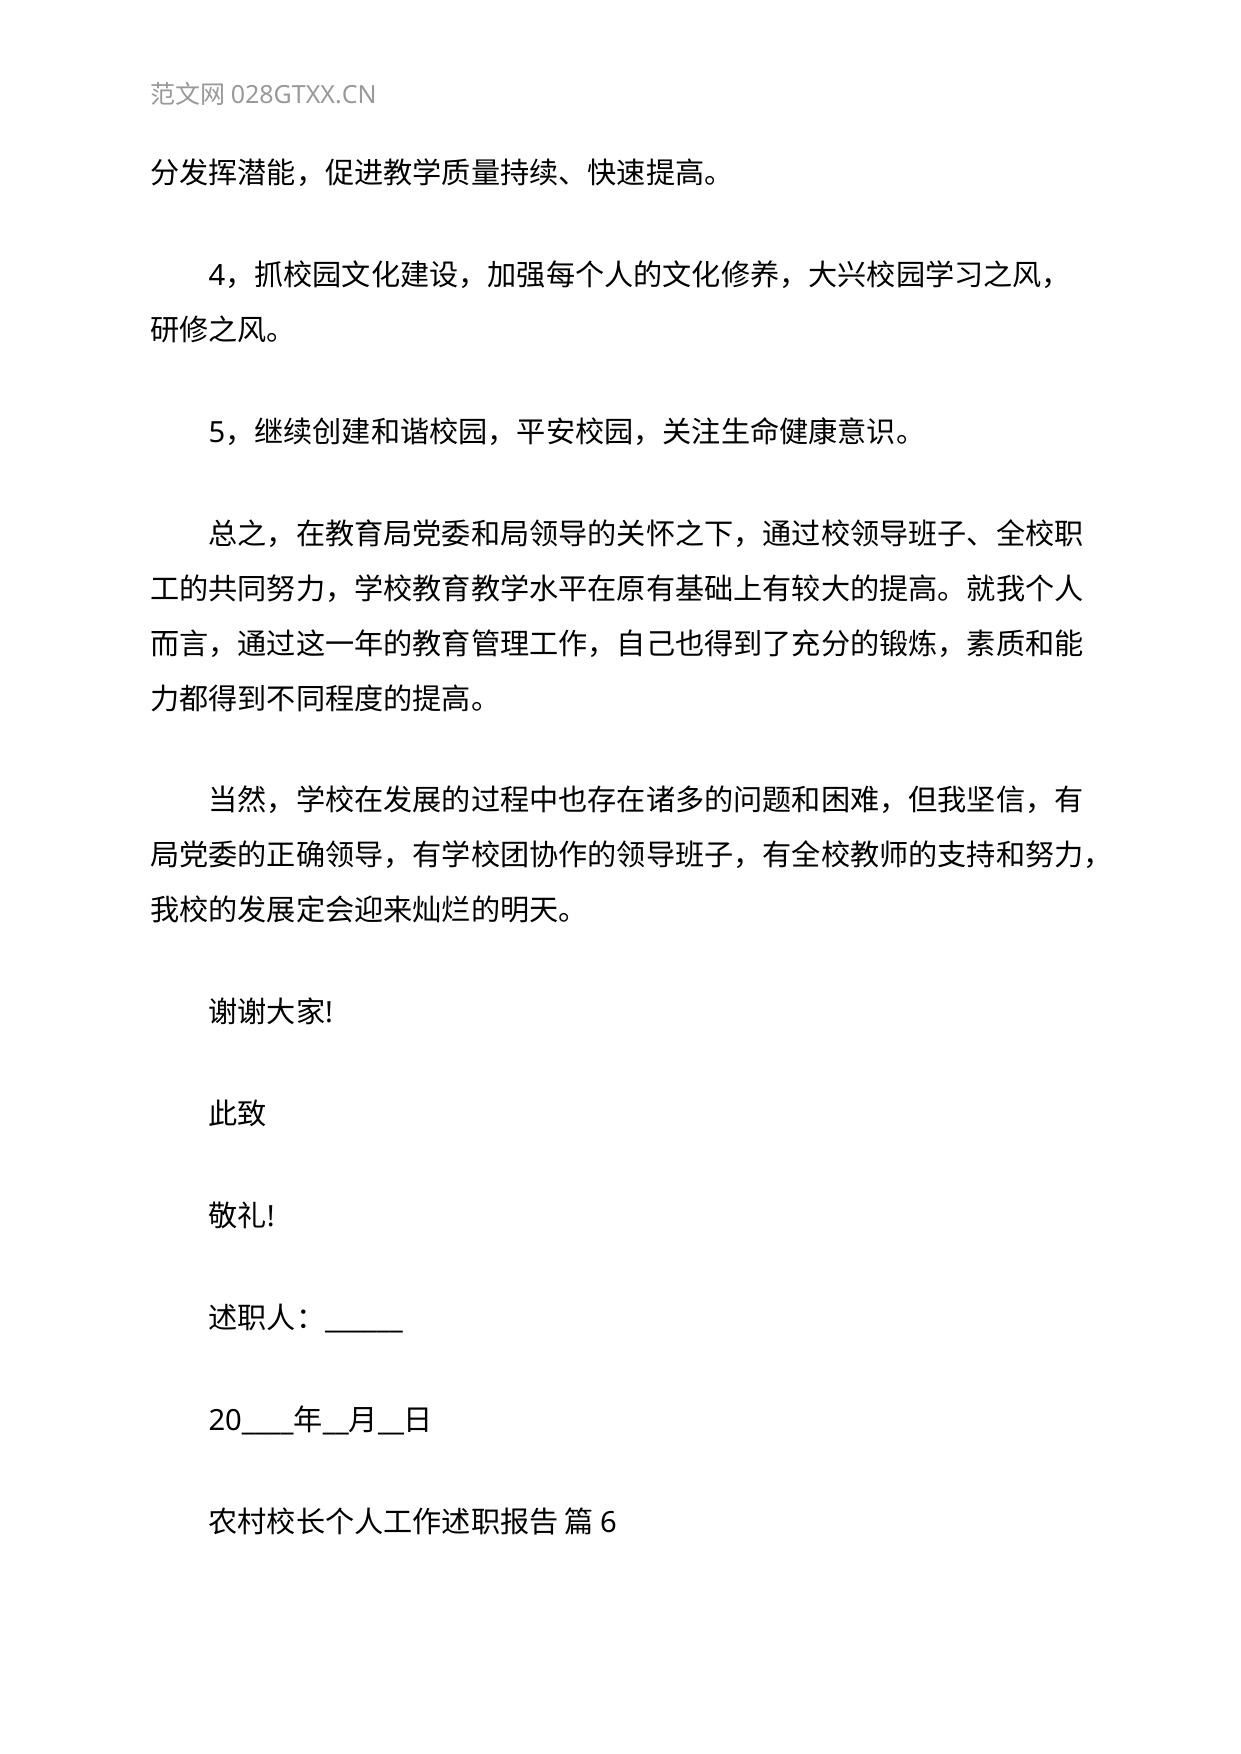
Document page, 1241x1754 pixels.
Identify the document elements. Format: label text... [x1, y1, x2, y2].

text 4，抓校园文化建设，加强每个人的文化修养，大兴校园学习之风，研修之风。 [150, 252, 1090, 349]
text 当然，学校在发展的过程中也存在诸多的问题和困难，但我坚信，有局党委的正确领导，有学校团协作的领导班子，有全校教师的支持和努力，我校的发展定会迎来灿烂的明天。 [150, 777, 1090, 929]
text 谢谢大家! [150, 988, 1090, 1031]
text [150, 150, 1090, 192]
text 农村校长个人工作述职报告 篇6 [150, 1498, 1090, 1541]
text 此致 [150, 1091, 1090, 1133]
text 总之，在教育局党委和局领导的关怀之下，通过校领导班子、全校职工的共同努力，学校教育教学水平在原有基础上有较大的提高。就我个人而言，通过这一年的教育管理工作，自己也得到了充分的锻炼，素质和能力都得到不同程度的提高。 [150, 511, 1090, 717]
text 敬礼! [150, 1192, 1090, 1235]
text 5，继续创建和谐校园，平安校园，关注生命健康意识。 [150, 408, 1090, 451]
text 20____年__月__日 [150, 1396, 1090, 1439]
text 述职人：______ [150, 1294, 1090, 1337]
